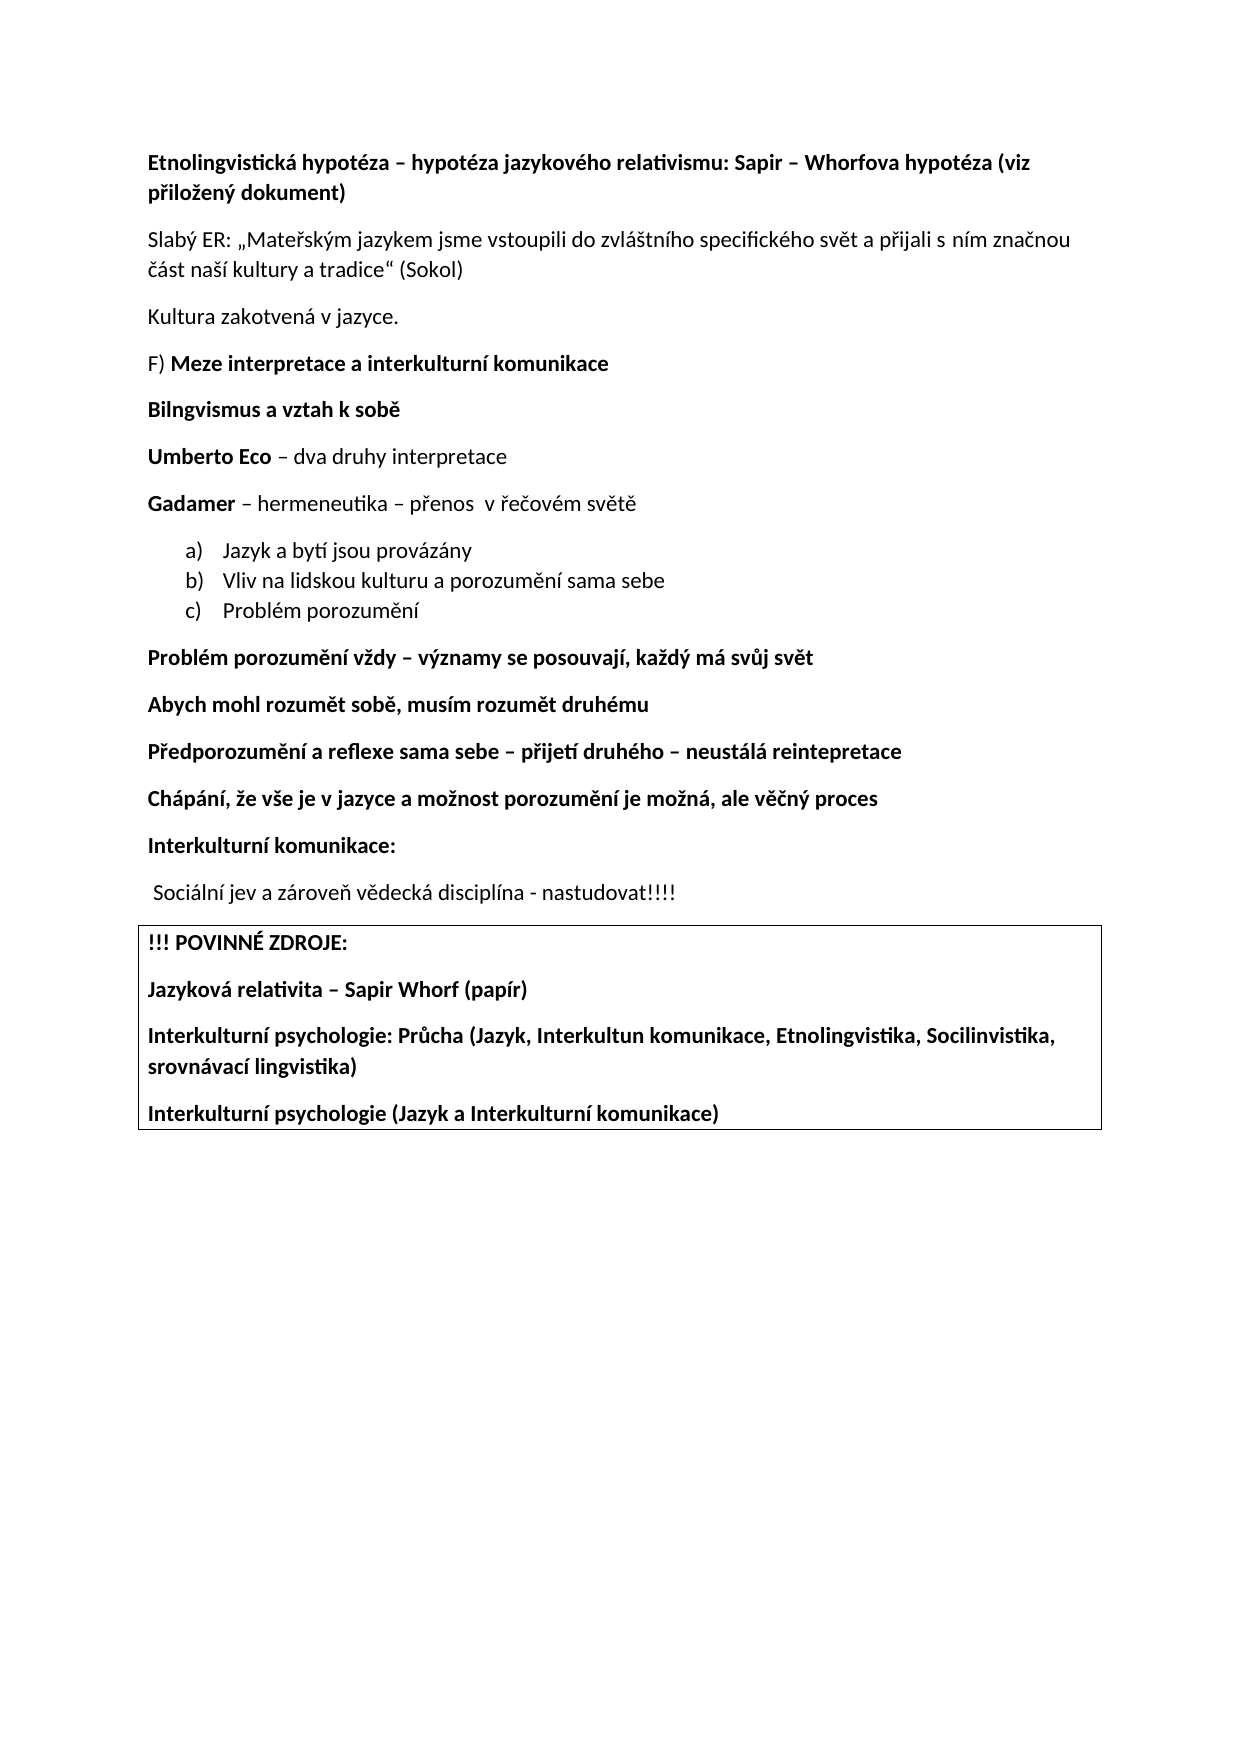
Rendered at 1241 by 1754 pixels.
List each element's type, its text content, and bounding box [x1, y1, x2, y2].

list Jazyk a bytí jsou provázány [185, 536, 1093, 564]
text Gadamer – hermeneutika – přenos v řečovém světě [148, 489, 1093, 517]
text Umberto Eco – dva druhy interpretace [148, 442, 1093, 470]
list Problém porozumění [185, 597, 1093, 624]
text Problém porozumění vždy – významy se posouvají, každý má svůj svět [148, 643, 1093, 671]
text Předporozumění a reflexe sama sebe – přijetí druhého – neustálá reintepretace [148, 737, 1093, 765]
text !!! POVINNÉ ZDROJE: [139, 926, 1101, 956]
text Sociální jev a zároveň vědecká disciplína - nastudovat!!!! [148, 878, 1093, 906]
text Bilngvismus a vztah k sobě [148, 396, 1093, 423]
text F) Meze interpretace a interkulturní komunikace [148, 349, 1093, 377]
text Interkulturní psychologie: Průcha (Jazyk, Interkultun komunikace, Etnolingvistika, Socilinvistika, srovnávací lingvistika) [139, 1018, 1101, 1080]
text Etnolingvistická hypotéza – hypotéza jazykového relativismu: Sapir – Whorfova hypotéza (viz přiložený dokument) [148, 148, 1093, 206]
text Chápání, že vše je v jazyce a možnost porozumění je možná, ale věčný proces [148, 784, 1093, 812]
text Slabý ER: „Mateřským jazykem jsme vstoupili do zvláštního specifického svět a přijali s ním značnou část naší kultury a tradice“ (Sokol) [148, 225, 1093, 283]
list Vliv na lidskou kulturu a porozumění sama sebe [185, 566, 1093, 594]
text Abych mohl rozumět sobě, musím rozumět druhému [148, 690, 1093, 718]
text Interkulturní psychologie (Jazyk a Interkulturní komunikace) [139, 1096, 1101, 1129]
text Interkulturní komunikace: [148, 831, 1093, 859]
text Jazyková relativita – Sapir Whorf (papír) [139, 972, 1101, 1003]
text Kultura zakotvená v jazyce. [148, 302, 1093, 330]
